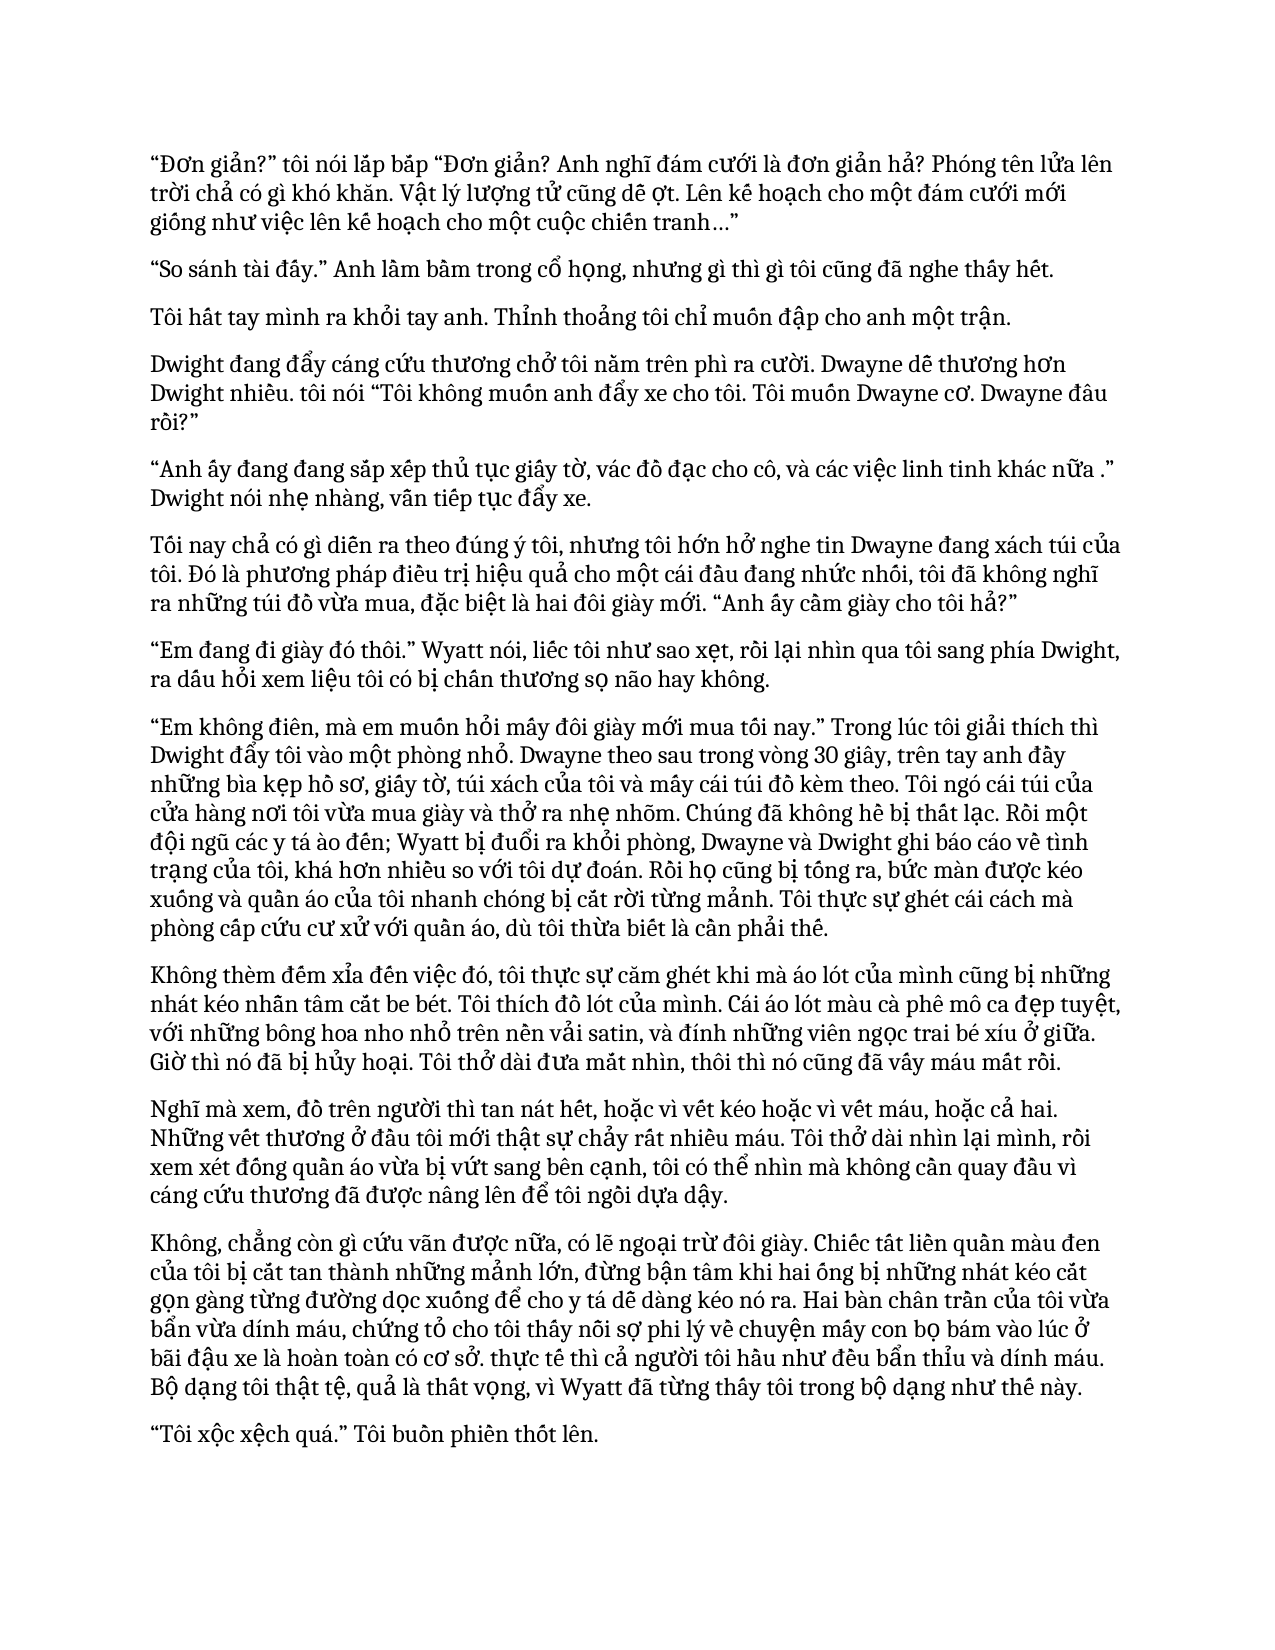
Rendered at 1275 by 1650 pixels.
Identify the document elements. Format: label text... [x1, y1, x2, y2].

text Nghĩ mà xem, đồ trên người thì tan nát hết, hoặc vì vết kéo hoặc vì vết máu, hoặc cả hai. Những vết thương ở đầu tôi mới thật sự chảy rất nhiều máu. Tôi thở dài nhìn lại mình, rồi xem xét đống quần áo vừa bị vứt sang bên cạnh, tôi có thể nhìn mà không cần quay đầu vì cáng cứu thương đã được nâng lên để tôi ngồi dựa dậy. [150, 1095, 1125, 1210]
text Dwight đang đẩy cáng cứu thương chở tôi nằm trên phì ra cười. Dwayne dễ thương hơn Dwight nhiều. tôi nói “Tôi không muốn anh đẩy xe cho tôi. Tôi muốn Dwayne cơ. Dwayne đâu rồi?” [150, 350, 1125, 436]
text Không thèm đếm xỉa đến việc đó, tôi thực sự căm ghét khi mà áo lót của mình cũng bị những nhát kéo nhẫn tâm cắt be bét. Tôi thích đồ lót của mình. Cái áo lót màu cà phê mô ca đẹp tuyệt, với những bông hoa nho nhỏ trên nền vải satin, và đính những viên ngọc trai bé xíu ở giữa. Giờ thì nó đã bị hủy hoại. Tôi thở dài đưa mắt nhìn, thôi thì nó cũng đã vấy máu mất rồi. [150, 961, 1125, 1076]
text “So sánh tài đấy.” Anh lầm bầm trong cổ họng, nhưng gì thì gì tôi cũng đã nghe thấy hết. [150, 255, 1125, 284]
text “Đơn giản?” tôi nói lắp bắp “Đơn giản? Anh nghĩ đám cưới là đơn giản hả? Phóng tên lửa lên trời chả có gì khó khăn. Vật lý lượng tử cũng dễ ợt. Lên kế hoạch cho một đám cưới mới giống như việc lên kế hoạch cho một cuộc chiến tranh…” [150, 150, 1125, 236]
text “Em không điên, mà em muốn hỏi mấy đôi giày mới mua tối nay.” Trong lúc tôi giải thích thì Dwight đẩy tôi vào một phòng nhỏ. Dwayne theo sau trong vòng 30 giây, trên tay anh đầy những bìa kẹp hồ sơ, giấy tờ, túi xách của tôi và mấy cái túi đồ kèm theo. Tôi ngó cái túi của cửa hàng nơi tôi vừa mua giày và thở ra nhẹ nhõm. Chúng đã không hề bị thất lạc. Rồi một đội ngũ các y tá ào đến; Wyatt bị đuổi ra khỏi phòng, Dwayne và Dwight ghi báo cáo về tình trạng của tôi, khá hơn nhiều so với tôi dự đoán. Rồi họ cũng bị tống ra, bức màn được kéo xuống và quần áo của tôi nhanh chóng bị cắt rời từng mảnh. Tôi thực sự ghét cái cách mà phòng cấp cứu cư xử với quần áo, dù tôi thừa biết là cần phải thế. [150, 712, 1125, 942]
text “Tôi xộc xệch quá.” Tôi buồn phiền thốt lên. [150, 1420, 1125, 1449]
text Tối nay chả có gì diễn ra theo đúng ý tôi, nhưng tôi hớn hở nghe tin Dwayne đang xách túi của tôi. Đó là phương pháp điều trị hiệu quả cho một cái đầu đang nhức nhối, tôi đã không nghĩ ra những túi đồ vừa mua, đặc biệt là hai đôi giày mới. “Anh ấy cầm giày cho tôi hả?” [150, 531, 1125, 617]
text Tôi hất tay mình ra khỏi tay anh. Thỉnh thoảng tôi chỉ muốn đập cho anh một trận. [150, 302, 1125, 331]
text Không, chẳng còn gì cứu vãn được nữa, có lẽ ngoại trừ đôi giày. Chiếc tất liền quần màu đen của tôi bị cắt tan thành những mảnh lớn, đừng bận tâm khi hai ống bị những nhát kéo cắt gọn gàng từng đường dọc xuống để cho y tá dễ dàng kéo nó ra. Hai bàn chân trần của tôi vừa bẩn vừa dính máu, chứng tỏ cho tôi thấy nỗi sợ phi lý về chuyện mấy con bọ bám vào lúc ở bãi đậu xe là hoàn toàn có cơ sở. thực tế thì cả người tôi hầu như đều bẩn thỉu và dính máu. Bộ dạng tôi thật tệ, quả là thất vọng, vì Wyatt đã từng thấy tôi trong bộ dạng như thế này. [150, 1229, 1125, 1401]
text “Anh ấy đang đang sắp xếp thủ tục giấy tờ, vác đồ đạc cho cô, và các việc linh tinh khác nữa .” Dwight nói nhẹ nhàng, vẫn tiếp tục đẩy xe. [150, 455, 1125, 512]
text “Em đang đi giày đó thôi.” Wyatt nói, liếc tôi như sao xẹt, rồi lại nhìn qua tôi sang phía Dwight, ra dấu hỏi xem liệu tôi có bị chấn thương sọ não hay không. [150, 636, 1125, 694]
